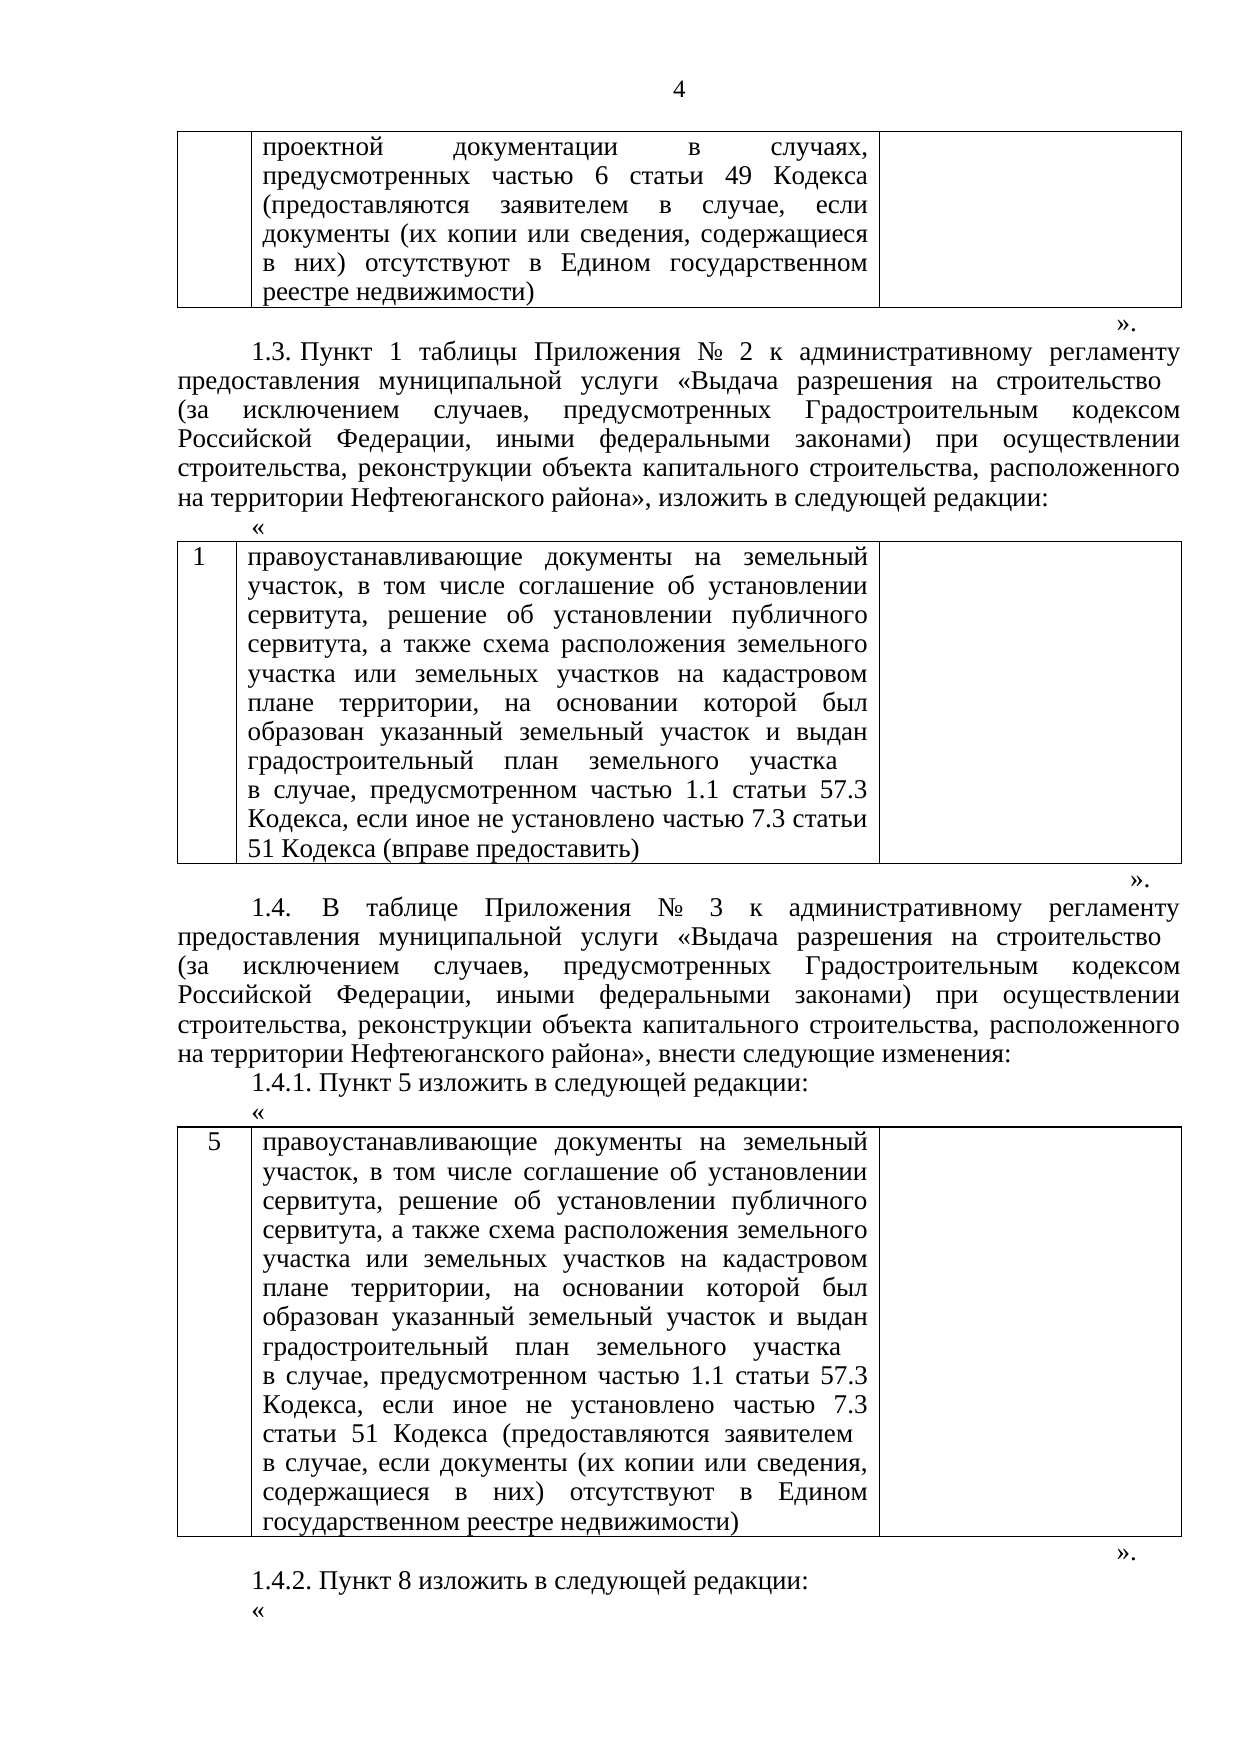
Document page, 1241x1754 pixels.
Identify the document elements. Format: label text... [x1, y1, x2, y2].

text ». [177, 308, 1181, 337]
table_header 5 [178, 1128, 251, 1536]
text 1.4.2. Пункт 8 изложить в следующей редакции: [177, 1566, 1181, 1595]
text 1.4.1. Пункт 5 изложить в следующей редакции: [177, 1068, 1181, 1097]
text ». [177, 1537, 1181, 1566]
table_header 1 [178, 542, 236, 863]
table_header правоустанавливающие документы на земельный участок, в том числе соглашение об установлении сервитута, решение об установлении публичного сервитута, а также схема расположения земельного участка или земельных участков на кадастровом плане территории, на основании которой был образован указанный земельный участок и выдан градостроительный план земельного участка в случае, предусмотренном частью 1.1 статьи 57.3 Кодекса, если иное не установлено частью 7.3 статьи 51 Кодекса (вправе предоставить) [237, 542, 879, 863]
table_header 8 [178, 132, 251, 307]
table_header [252, 132, 879, 307]
text « [177, 1097, 1181, 1126]
table_header [880, 542, 1181, 863]
table_header [880, 132, 1181, 307]
table_header [880, 1128, 1181, 1536]
list В таблице Приложения № 3 к административному регламенту предоставления муниципальной услуги «Выдача разрешения на строительство (за исключением случаев, предусмотренных Градостроительным кодексом Российской Федерации, иными федеральными законами) при осуществлении строительства, реконструкции объекта капитального строительства, расположенного на территории Нефтеюганского района», внести следующие изменения: [177, 893, 1181, 1068]
text « [177, 1595, 1181, 1624]
text ». [177, 864, 1181, 893]
text « [177, 512, 1181, 541]
list Пункт 1 таблицы Приложения № 2 к административному регламенту предоставления муниципальной услуги «Выдача разрешения на строительство (за исключением случаев, предусмотренных Градостроительным кодексом Российской Федерации, иными федеральными законами) при осуществлении строительства, реконструкции объекта капитального строительства, расположенного на территории Нефтеюганского района», изложить в следующей редакции: [177, 337, 1181, 512]
table_header правоустанавливающие документы на земельный участок, в том числе соглашение об установлении сервитута, решение об установлении публичного сервитута, а также схема расположения земельного участка или земельных участков на кадастровом плане территории, на основании которой был образован указанный земельный участок и выдан градостроительный план земельного участка в случае, предусмотренном частью 1.1 статьи 57.3 Кодекса, если иное не установлено частью 7.3 статьи 51 Кодекса (предоставляются заявителем в случае, если документы (их копии или сведения, содержащиеся в них) отсутствуют в Едином государственном реестре недвижимости) [252, 1128, 879, 1536]
